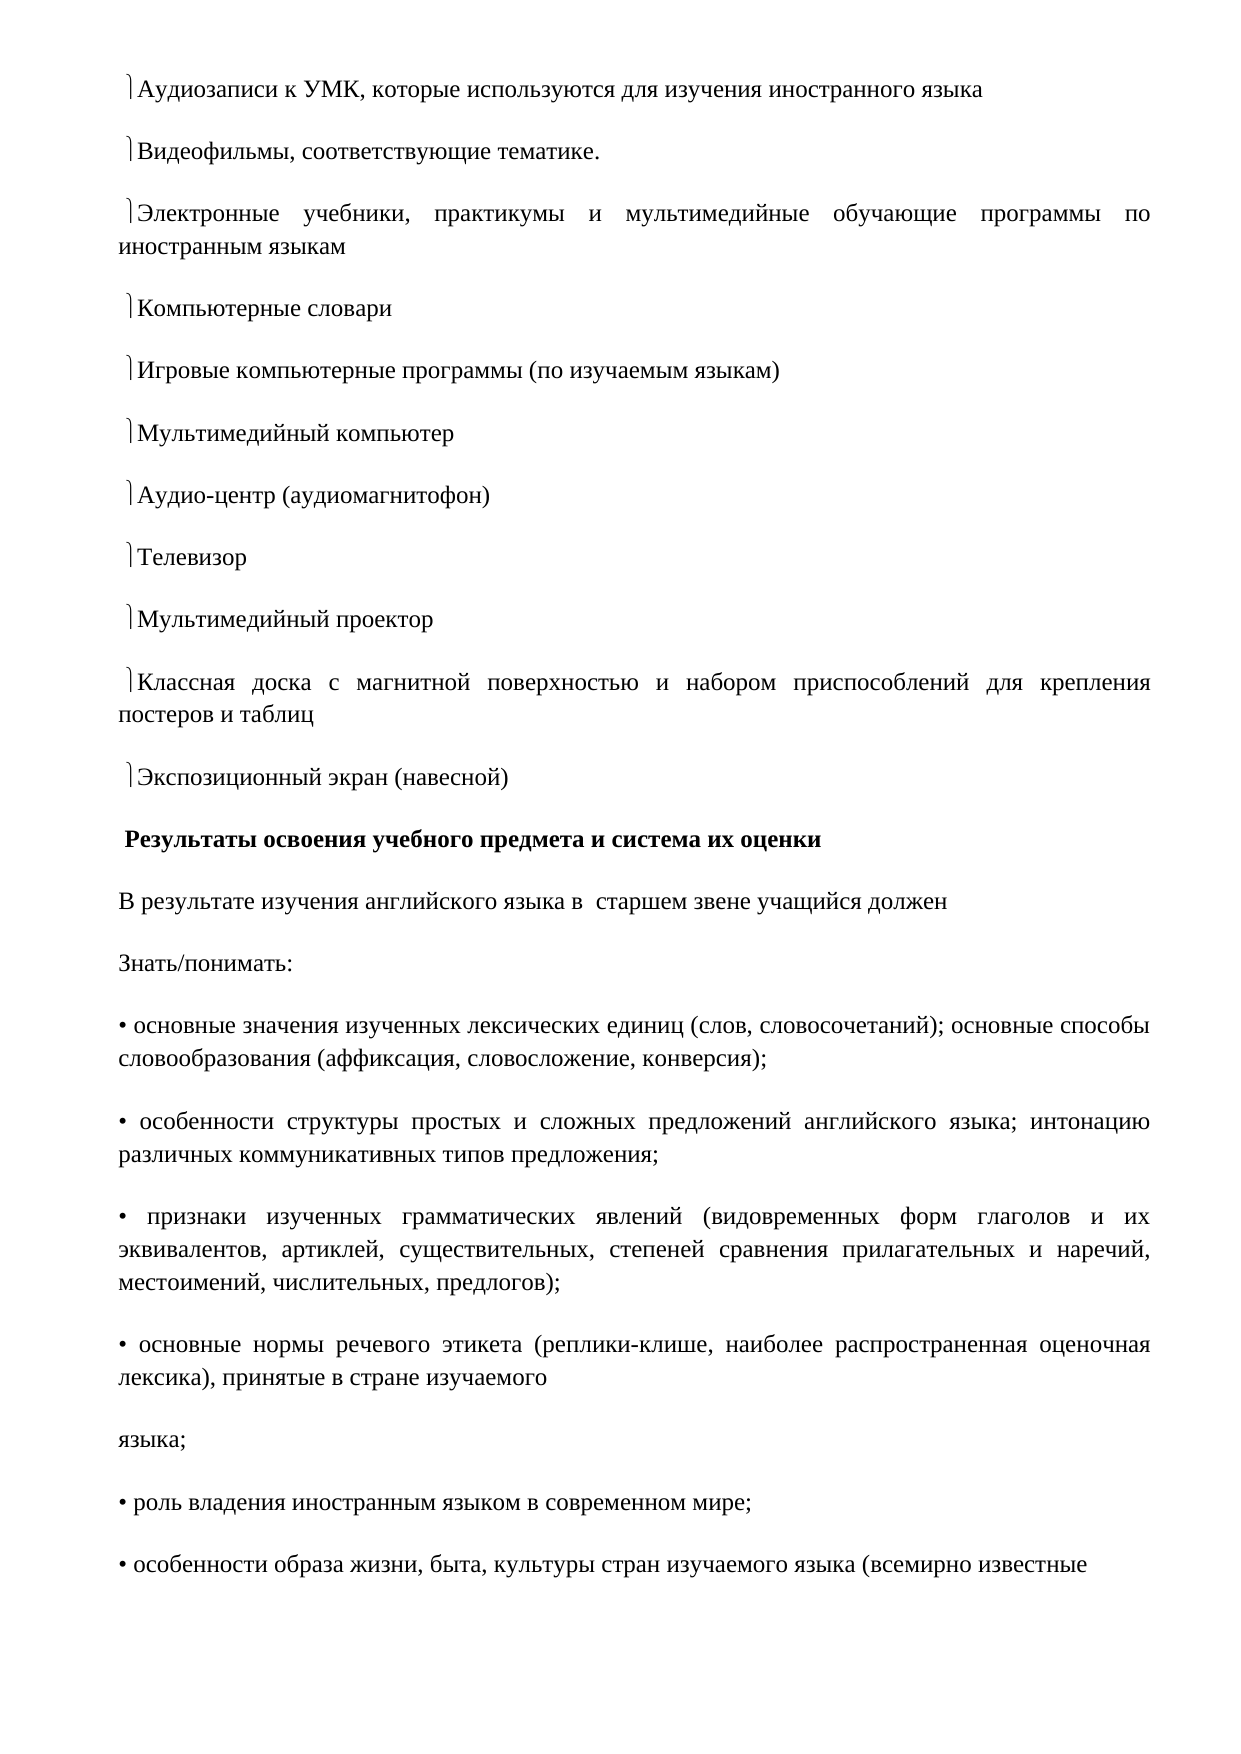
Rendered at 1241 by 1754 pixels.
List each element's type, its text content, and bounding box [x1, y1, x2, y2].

text ​ Видеофильмы, соответствующие тематике. [118, 136, 1152, 165]
text ​ Аудиозаписи к УМК, которые используются для изучения иностранного языка [118, 74, 1152, 103]
text • особенности образа жизни, быта, культуры стран изучаемого языка (всемирно известные [118, 1549, 1152, 1577]
text ​ Телевизор [118, 542, 1152, 571]
text ​ Классная доска с магнитной поверхностью и набором приспособлений для крепления постеров и таблиц [118, 667, 1152, 728]
text • основные нормы речевого этикета (реплики-клише, наиболее распространенная оценочная лексика), принятые в стране изучаемого [118, 1329, 1152, 1391]
text ​ Аудио-центр (аудиомагнитофон) [118, 480, 1152, 509]
text Знать/понимать: [118, 948, 1152, 977]
text • особенности структуры простых и сложных предложений английского языка; интонацию различных коммуникативных типов предложения; [118, 1106, 1152, 1167]
text языка; [118, 1424, 1152, 1453]
text ​ Экспозиционный экран (навесной) [118, 762, 1152, 791]
text • основные значения изученных лексических единиц (слов, словосочетаний); основные способы словообразования (аффиксация, словосложение, конверсия); [118, 1011, 1152, 1072]
text ​ Мультимедийный компьютер [118, 418, 1152, 447]
text В результате изучения английского языка в старшем звене учащийся должен [118, 886, 1152, 915]
text • признаки изученных грамматических явлений (видовременных форм глаголов и их эквивалентов, артиклей, существительных, степеней сравнения прилагательных и наречий, местоимений, числительных, предлогов); [118, 1201, 1152, 1296]
text ​ Компьютерные словари [118, 293, 1152, 322]
text ​ Мультимедийный проектор [118, 604, 1152, 633]
text • роль владения иностранным языком в современном мире; [118, 1487, 1152, 1515]
text ​ Игровые компьютерные программы (по изучаемым языкам) [118, 356, 1152, 384]
text ​ Электронные учебники, практикумы и мультимедийные обучающие программы по иностранным языкам [118, 198, 1152, 260]
text Результаты освоения учебного предмета и система их оценки [118, 824, 1152, 853]
